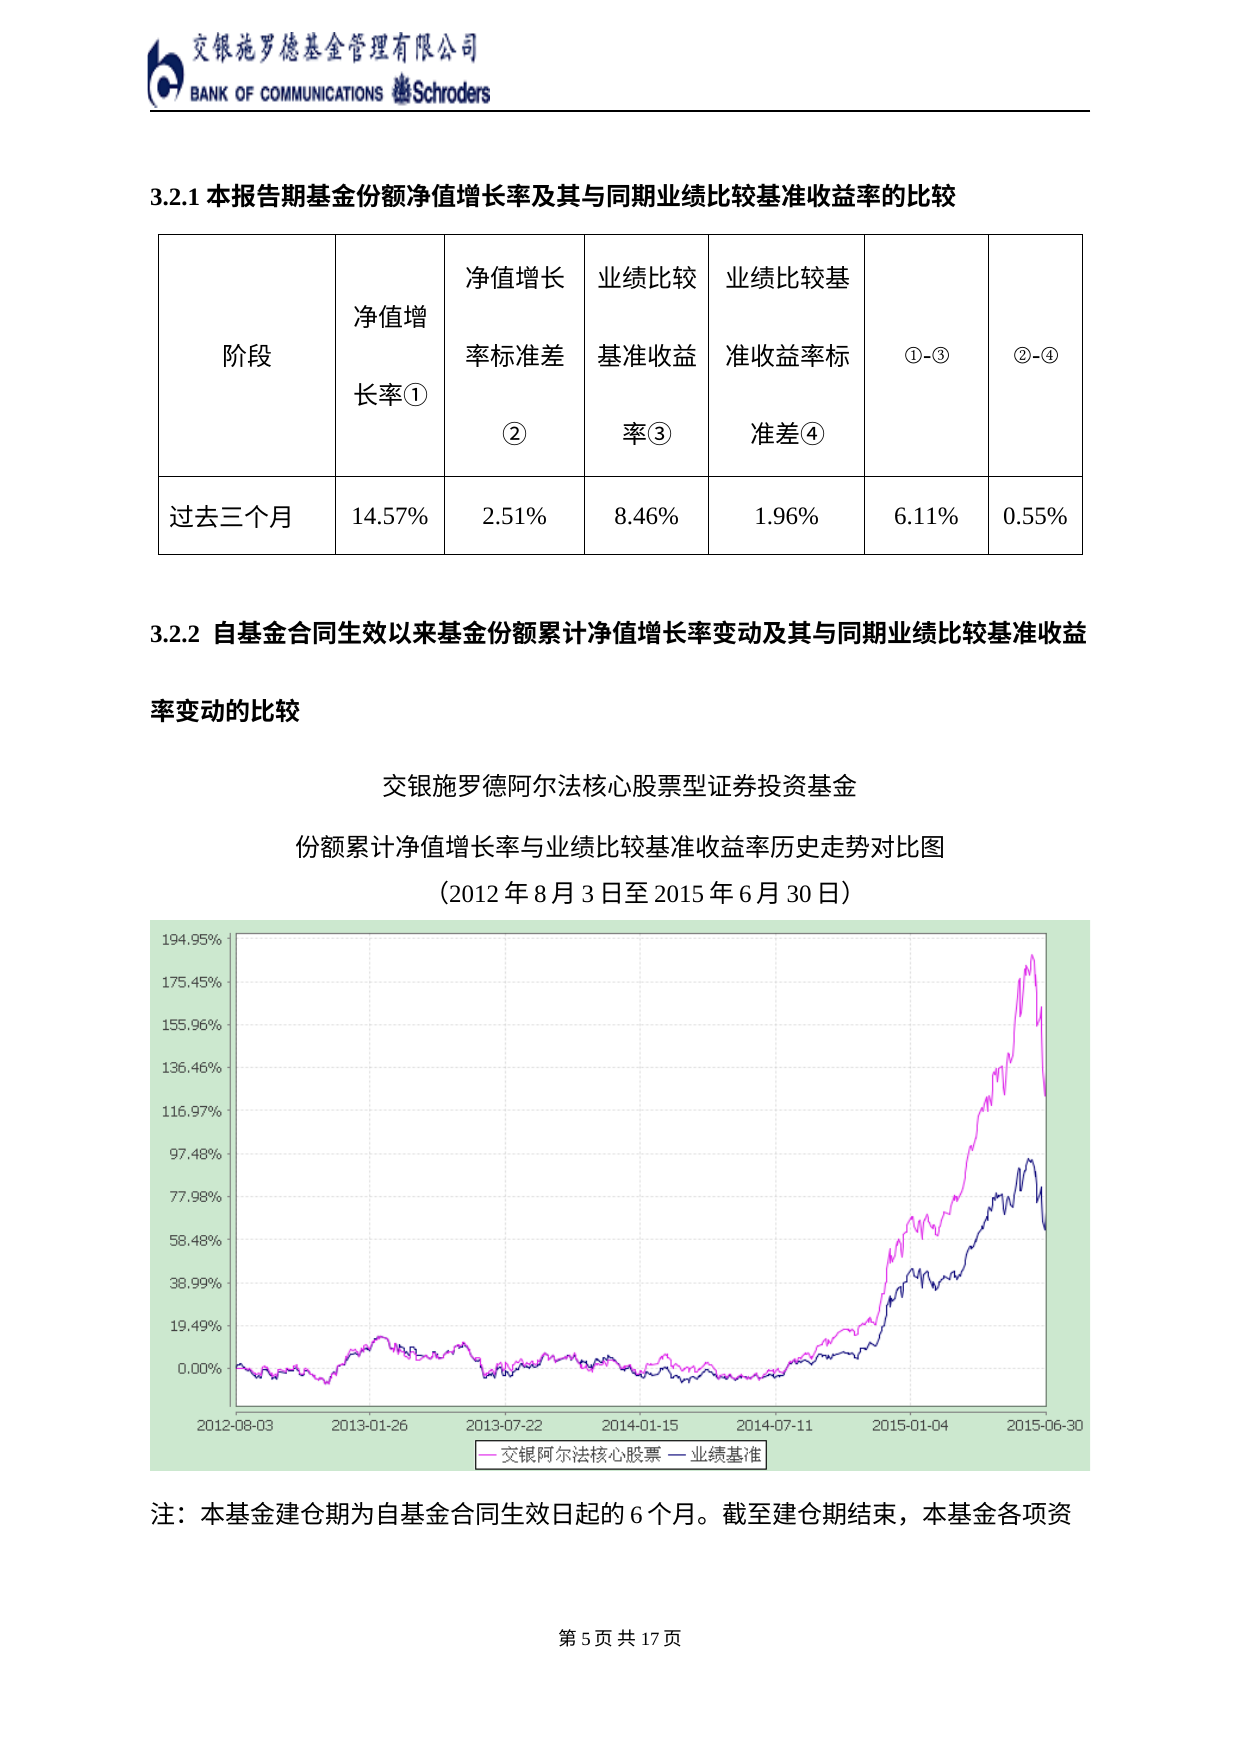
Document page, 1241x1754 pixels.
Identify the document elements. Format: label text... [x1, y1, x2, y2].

text 交银施罗德阿尔法核心股票型证券投资基金 [150, 752, 1090, 817]
table_header 净值增长率标准差② [445, 235, 584, 476]
picture [147, 32, 490, 108]
table_header 业绩比较基准收益率标准差④ [709, 235, 864, 476]
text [150, 1480, 1090, 1545]
table_header 净值增长率① [336, 235, 444, 476]
table_cell 1.96% [709, 477, 864, 554]
table_header 阶段 [159, 235, 335, 476]
text （2012年8月3日至2015年6月30日） [150, 874, 1090, 910]
table_header ②-④ [989, 235, 1082, 476]
text 份额累计净值增长率与业绩比较基准收益率历史走势对比图 [150, 827, 1090, 864]
table_header 业绩比较基准收益率③ [585, 235, 708, 476]
picture [150, 920, 1091, 1471]
text 3.2.2 自基金合同生效以来基金份额累计净值增长率变动及其与同期业绩比较基准收益率变动的比较 [150, 599, 1090, 742]
text 3.2.1 本报告期基金份额净值增长率及其与同期业绩比较基准收益率的比较 [150, 162, 1090, 227]
table_cell 8.46% [585, 477, 708, 554]
table_header ①-③ [865, 235, 988, 476]
table_cell 2.51% [445, 477, 584, 554]
table_cell 过去三个月 [159, 477, 335, 554]
table_cell 6.11% [865, 477, 988, 554]
table_cell 0.55% [989, 477, 1082, 554]
table_cell 14.57% [336, 477, 444, 554]
